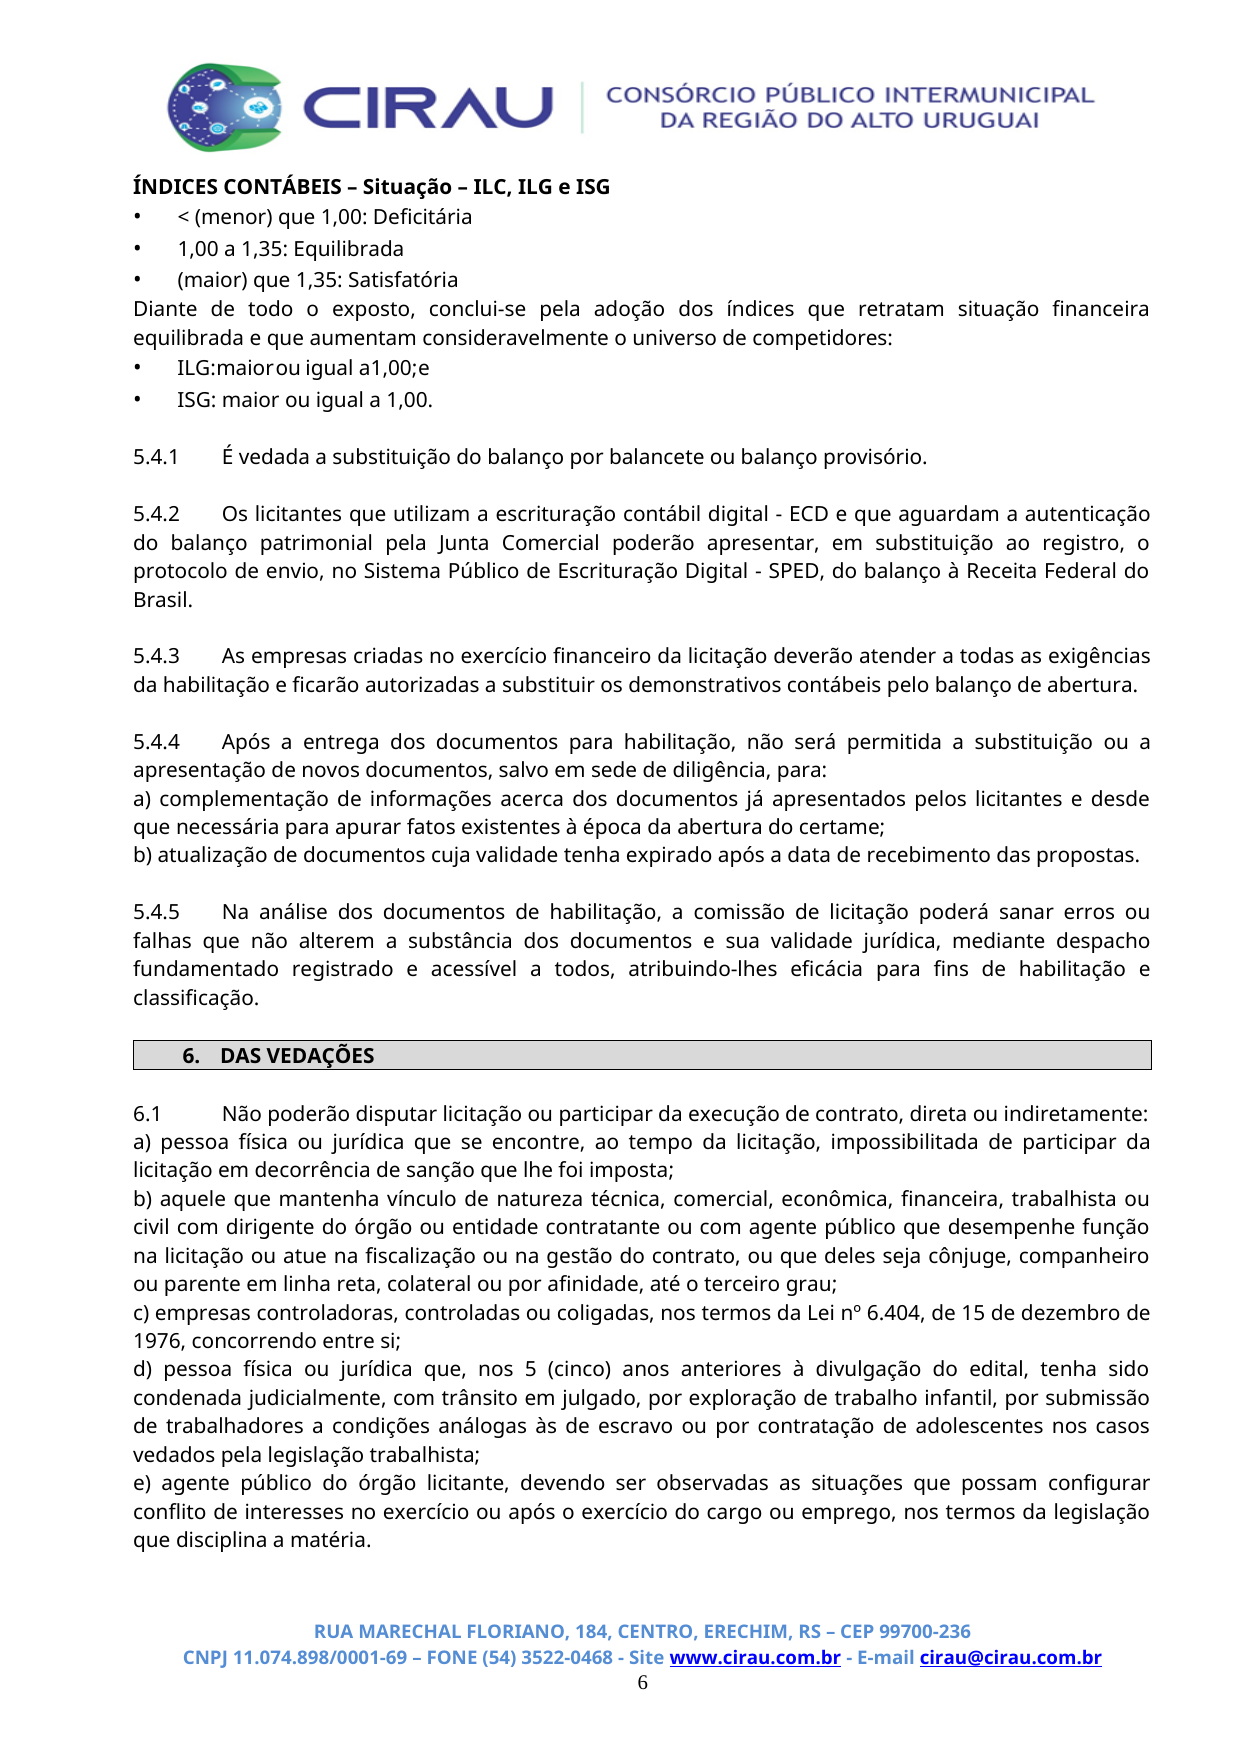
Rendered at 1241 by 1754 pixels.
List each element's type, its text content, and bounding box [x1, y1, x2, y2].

list 1,00 a 1,35: Equilibrada [133, 231, 1152, 263]
text c) empresas controladoras, controladas ou coligadas, nos termos da Lei nº 6.404, de 15 de dezembro de 1976, concorrendo entre si; [133, 1298, 1152, 1354]
text Diante de todo o exposto, conclui-se pela adoção dos índices que retratam situação financeira equilibrada e que aumentam consideravelmente o universo de competidores: [133, 294, 1152, 351]
subtitle ÍNDICES CONTÁBEIS – Situação – ILC, ILG e ISG [133, 172, 1152, 200]
list < (menor) que 1,00: Deficitária [133, 200, 1152, 231]
list É vedada a substituição do balanço por balancete ou balanço provisório. [133, 442, 1152, 471]
text d) pessoa física ou jurídica que, nos 5 (cinco) anos anteriores à divulgação do edital, tenha sido condenada judicialmente, com trânsito em julgado, por exploração de trabalho infantil, por submissão de trabalhadores a condições análogas às de escravo ou por contratação de adolescentes nos casos vedados pela legislação trabalhista; [133, 1354, 1152, 1468]
list (maior) que 1,35: Satisfatória [133, 263, 1152, 294]
table_header DAS VEDAÇÕES [134, 1041, 1151, 1069]
text b) aquele que mantenha vínculo de natureza técnica, comercial, econômica, financeira, trabalhista ou civil com dirigente do órgão ou entidade contratante ou com agente público que desempenhe função na licitação ou atue na fiscalização ou na gestão do contrato, ou que deles seja cônjuge, companheiro ou parente em linha reta, colateral ou por afinidade, até o terceiro grau; [133, 1184, 1152, 1298]
list Não poderão disputar licitação ou participar da execução de contrato, direta ou indiretamente: [133, 1099, 1152, 1127]
list Na análise dos documentos de habilitação, a comissão de licitação poderá sanar erros ou falhas que não alterem a substância dos documentos e sua validade jurídica, mediante despacho fundamentado registrado e acessível a todos, atribuindo-lhes eficácia para fins de habilitação e classificação. [133, 897, 1152, 1011]
list ISG: maior ou igual a 1,00. [133, 383, 1152, 414]
picture [132, 44, 1129, 172]
text a) pessoa física ou jurídica que se encontre, ao tempo da licitação, impossibilitada de participar da licitação em decorrência de sanção que lhe foi imposta; [133, 1127, 1152, 1184]
list Após a entrega dos documentos para habilitação, não será permitida a substituição ou a apresentação de novos documentos, salvo em sede de diligência, para: [133, 727, 1152, 784]
text e) agente público do órgão licitante, devendo ser observadas as situações que possam configurar conflito de interesses no exercício ou após o exercício do cargo ou emprego, nos termos da legislação que disciplina a matéria. [133, 1468, 1152, 1554]
text a) complementação de informações acerca dos documentos já apresentados pelos licitantes e desde que necessária para apurar fatos existentes à época da abertura do certame; [133, 784, 1152, 841]
list As empresas criadas no exercício financeiro da licitação deverão atender a todas as exigências da habilitação e ficarão autorizadas a substituir os demonstrativos contábeis pelo balanço de abertura. [133, 642, 1152, 698]
list Os licitantes que utilizam a escrituração contábil digital - ECD e que aguardam a autenticação do balanço patrimonial pela Junta Comercial poderão apresentar, em substituição ao registro, o protocolo de envio, no Sistema Público de Escrituração Digital - SPED, do balanço à Receita Federal do Brasil. [133, 499, 1152, 613]
text b) atualização de documentos cuja validade tenha expirado após a data de recebimento das propostas. [133, 841, 1152, 869]
list ILG: maior ou igual a 1,00; e [133, 351, 1152, 382]
